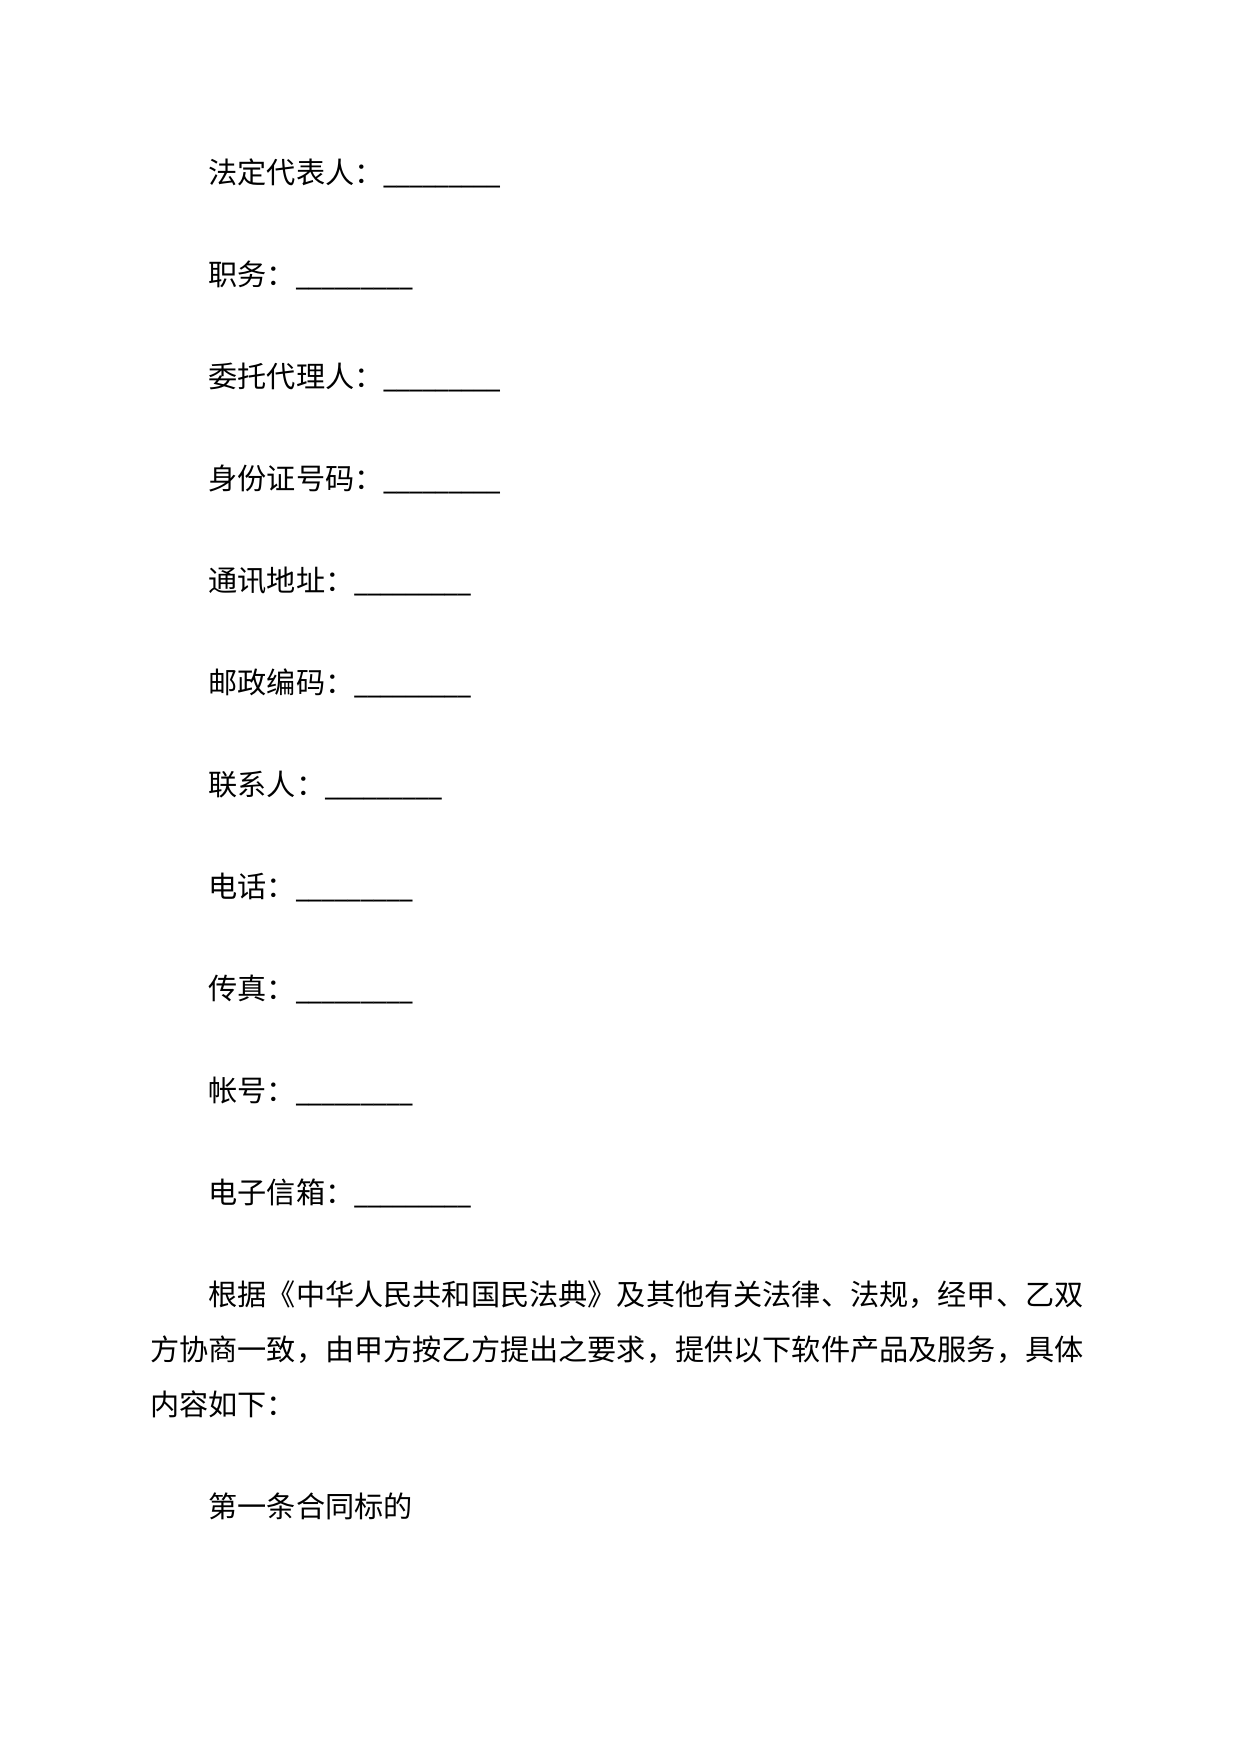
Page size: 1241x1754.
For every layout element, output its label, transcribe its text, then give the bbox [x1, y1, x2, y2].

text 法定代表人：_________ [150, 150, 1090, 192]
text 帐号：_________ [150, 1068, 1090, 1110]
text 传真：_________ [150, 966, 1090, 1008]
text 邮政编码：_________ [150, 660, 1090, 702]
text 电子信箱：_________ [150, 1170, 1090, 1212]
text 身份证号码：_________ [150, 456, 1090, 498]
text 电话：_________ [150, 864, 1090, 906]
text 第一条合同标的 [150, 1483, 1090, 1526]
text 根据《中华人民共和国民法典》及其他有关法律、法规，经甲、乙双方协商一致，由甲方按乙方提出之要求，提供以下软件产品及服务，具体内容如下： [150, 1272, 1090, 1424]
text 通讯地址：_________ [150, 558, 1090, 600]
text 联系人：_________ [150, 762, 1090, 804]
text 职务：_________ [150, 252, 1090, 294]
text 委托代理人：_________ [150, 354, 1090, 396]
